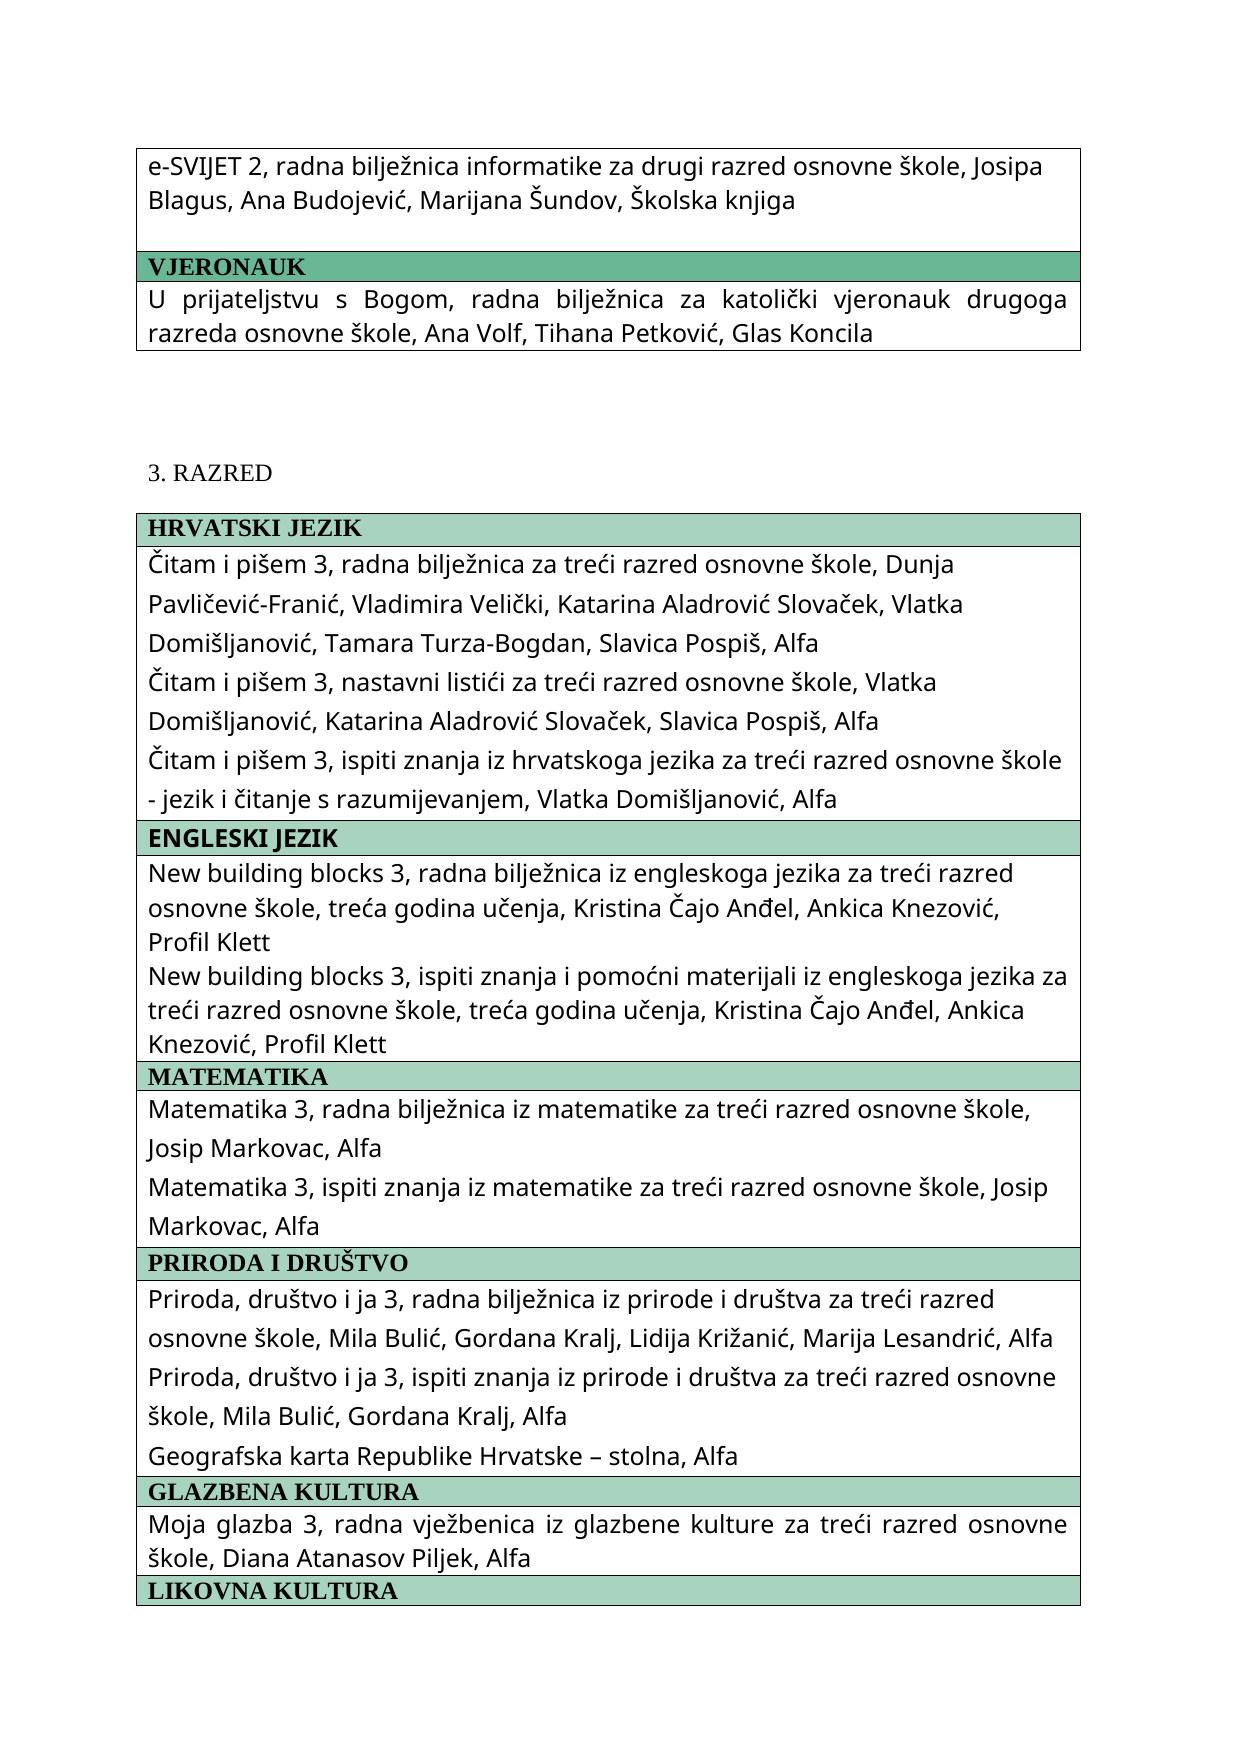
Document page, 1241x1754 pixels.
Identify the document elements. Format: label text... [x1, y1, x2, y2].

text 3. RAZRED [148, 458, 1093, 487]
table_cell Matematika 3, radna bilježnica iz matematike za treći razred osnovne škole, Josip Markovac, Alfa Matematika 3, ispiti znanja iz matematike za treći razred osnovne škole, Josip Markovac, Alfa [137, 1091, 1080, 1247]
table_cell ENGLESKI JEZIK [137, 821, 1080, 855]
table_cell Moja glazba 3, radna vježbenica iz glazbene kulture za treći razred osnovne škole, Diana Atanasov Piljek, Alfa [137, 1507, 1080, 1575]
table_cell U prijateljstvu s Bogom, radna bilježnica za katolički vjeronauk drugoga razreda osnovne škole, Ana Volf, Tihana Petković, Glas Koncila [137, 282, 1080, 350]
table_cell VJERONAUK [137, 252, 1080, 281]
table_cell LIKOVNA KULTURA [137, 1576, 1080, 1605]
table_header HRVATSKI JEZIK [137, 514, 1080, 546]
table_cell MATEMATIKA [137, 1062, 1080, 1090]
table_cell GLAZBENA KULTURA [137, 1477, 1080, 1506]
table_cell New building blocks 3, radna bilježnica iz engleskoga jezika za treći razred osnovne škole, treća godina učenja, Kristina Čajo Anđel, Ankica Knezović, Profil Klett New building blocks 3, ispiti znanja i pomoćni materijali iz engleskoga jezika za treći razred osnovne škole, treća godina učenja, Kristina Čajo Anđel, Ankica Knezović, Profil Klett [137, 856, 1080, 1061]
table_cell e-SVIJET 2, radna bilježnica informatike za drugi razred osnovne škole, Josipa Blagus, Ana Budojević, Marijana Šundov, Školska knjiga [137, 149, 1080, 251]
table_cell Čitam i pišem 3, radna bilježnica za treći razred osnovne škole, Dunja Pavličević-Franić, Vladimira Velički, Katarina Aladrović Slovaček, Vlatka Domišljanović, Tamara Turza-Bogdan, Slavica Pospiš, Alfa Čitam i pišem 3, nastavni listići za treći razred osnovne škole, Vlatka Domišljanović, Katarina Aladrović Slovaček, Slavica Pospiš, Alfa Čitam i pišem 3, ispiti znanja iz hrvatskoga jezika za treći razred osnovne škole - jezik i čitanje s razumijevanjem, Vlatka Domišljanović, Alfa [137, 547, 1080, 820]
table_cell Priroda, društvo i ja 3, radna bilježnica iz prirode i društva za treći razred osnovne škole, Mila Bulić, Gordana Kralj, Lidija Križanić, Marija Lesandrić, Alfa Priroda, društvo i ja 3, ispiti znanja iz prirode i društva za treći razred osnovne škole, Mila Bulić, Gordana Kralj, Alfa Geografska karta Republike Hrvatske – stolna, Alfa [137, 1281, 1080, 1476]
table_cell PRIRODA I DRUŠTVO [137, 1248, 1080, 1280]
